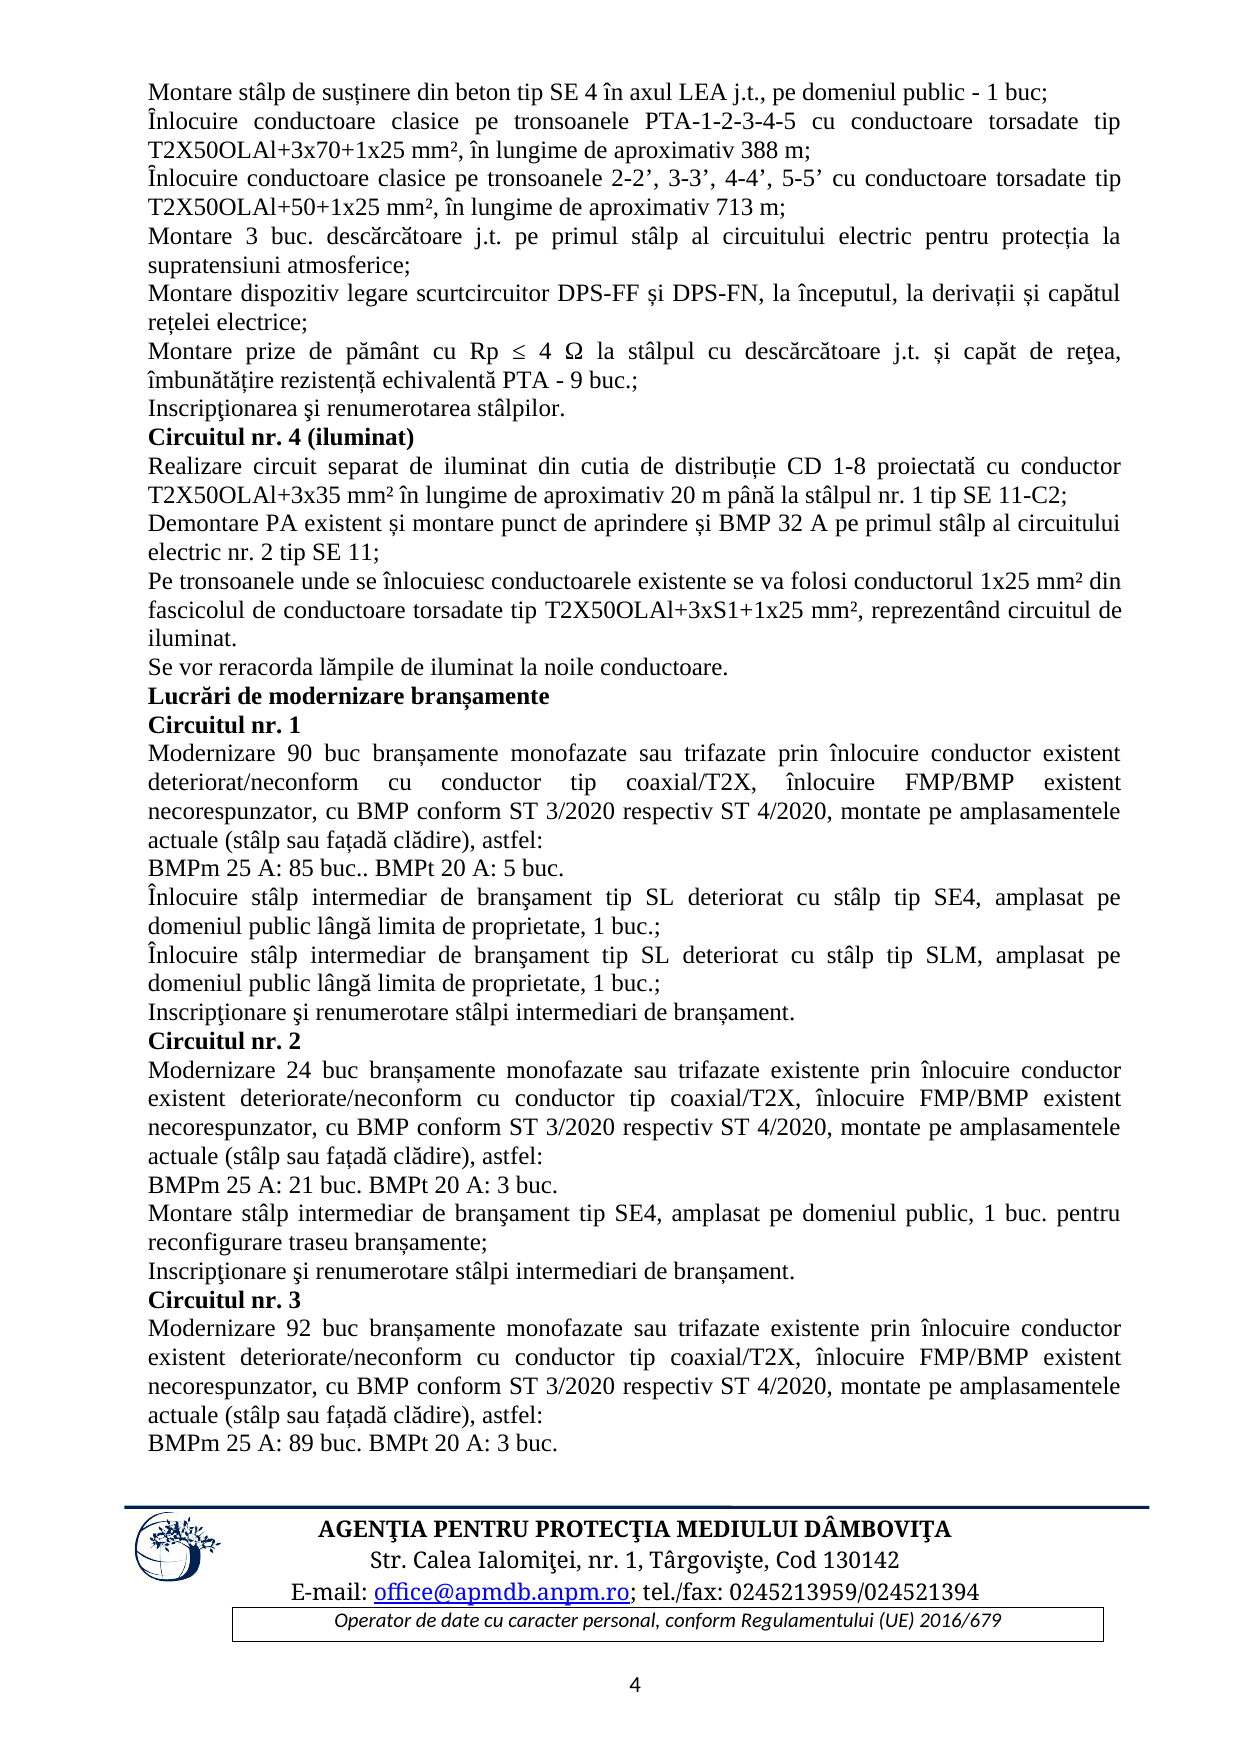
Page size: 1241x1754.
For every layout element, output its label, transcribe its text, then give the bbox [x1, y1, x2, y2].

text Inscripţionarea şi renumerotarea stâlpilor. [148, 393, 1122, 422]
text Demontare PA existent și montare punct de aprindere și BMP 32 A pe primul stâlp al circuitului electric nr. 2 tip SE 11; [148, 508, 1122, 566]
text Înlocuire stâlp intermediar de branşament tip SL deteriorat cu stâlp tip SE4, amplasat pe domeniul public lângă limita de proprietate, 1 buc.; [148, 882, 1122, 940]
text Ȋnlocuire conductoare clasice pe tronsoanele 2-2’, 3-3’, 4-4’, 5-5’ cu conductoare torsadate tip T2X50OLAl+50+1x25 mm², în lungime de aproximativ 713 m; [148, 163, 1122, 221]
text Modernizare 92 buc branșamente monofazate sau trifazate existente prin înlocuire conductor existent deteriorate/neconform cu conductor tip coaxial/T2X, înlocuire FMP/BMP existent necorespunzator, cu BMP conform ST 3/2020 respectiv ST 4/2020, montate pe amplasamentele actuale (stâlp sau fațadă clădire), astfel: [148, 1313, 1122, 1428]
text Circuitul nr. 3 [148, 1285, 1122, 1313]
text Modernizare 24 buc branșamente monofazate sau trifazate existente prin înlocuire conductor existent deteriorate/neconform cu conductor tip coaxial/T2X, înlocuire FMP/BMP existent necorespunzator, cu BMP conform ST 3/2020 respectiv ST 4/2020, montate pe amplasamentele actuale (stâlp sau fațadă clădire), astfel: [148, 1055, 1122, 1170]
text Montare prize de pământ cu Rp ≤ 4 Ω la stâlpul cu descărcătoare j.t. și capăt de reţea, îmbunătățire rezistență echivalentă PTA - 9 buc.; [148, 336, 1122, 393]
text BMPm 25 A: 85 buc.. BMPt 20 A: 5 buc. [148, 853, 1122, 882]
text Montare stâlp de susținere din beton tip SE 4 în axul LEA j.t., pe domeniul public - 1 buc; [148, 77, 1122, 106]
text Circuitul nr. 1 [148, 710, 1122, 738]
text Circuitul nr. 4 (iluminat) [148, 422, 1122, 451]
text Montare 3 buc. descӑrcӑtoare j.t. pe primul stâlp al circuitului electric pentru protecția la supratensiuni atmosferice; [148, 221, 1122, 278]
text Montare dispozitiv legare scurtcircuitor DPS-FF și DPS-FN, la începutul, la derivații și capătul rețelei electrice; [148, 278, 1122, 336]
text Modernizare 90 buc branșamente monofazate sau trifazate prin înlocuire conductor existent deteriorat/neconform cu conductor tip coaxial/T2X, înlocuire FMP/BMP existent necorespunzator, cu BMP conform ST 3/2020 respectiv ST 4/2020, montate pe amplasamentele actuale (stâlp sau fațadă clădire), astfel: [148, 738, 1122, 853]
text Pe tronsoanele unde se înlocuiesc conductoarele existente se va folosi conductorul 1x25 mm² din fascicolul de conductoare torsadate tip T2X50OLAl+3xS1+1x25 mm², reprezentând circuitul de iluminat. [148, 566, 1122, 652]
text BMPm 25 A: 21 buc. BMPt 20 A: 3 buc. [148, 1170, 1122, 1198]
text Ȋnlocuire conductoare clasice pe tronsoanele PTA-1-2-3-4-5 cu conductoare torsadate tip T2X50OLAl+3x70+1x25 mm², în lungime de aproximativ 388 m; [148, 106, 1122, 163]
text Se vor reracorda lămpile de iluminat la noile conductoare. [148, 652, 1122, 681]
text Înlocuire stâlp intermediar de branşament tip SL deteriorat cu stâlp tip SLM, amplasat pe domeniul public lângă limita de proprietate, 1 buc.; [148, 940, 1122, 997]
text BMPm 25 A: 89 buc. BMPt 20 A: 3 buc. [148, 1428, 1122, 1457]
text Circuitul nr. 2 [148, 1026, 1122, 1055]
text Realizare circuit separat de iluminat din cutia de distribuție CD 1-8 proiectatӑ cu conductor T2X50OLAl+3x35 mm² în lungime de aproximativ 20 m pânӑ la stâlpul nr. 1 tip SE 11-C2; [148, 451, 1122, 508]
text Inscripţionare şi renumerotare stâlpi intermediari de branșament. [148, 1256, 1122, 1285]
text Lucrări de modernizare branșamente [148, 681, 1122, 710]
text Montare stâlp intermediar de branşament tip SE4, amplasat pe domeniul public, 1 buc. pentru reconfigurare traseu branșamente; [148, 1198, 1122, 1256]
text Inscripţionare şi renumerotare stâlpi intermediari de branșament. [148, 997, 1122, 1026]
